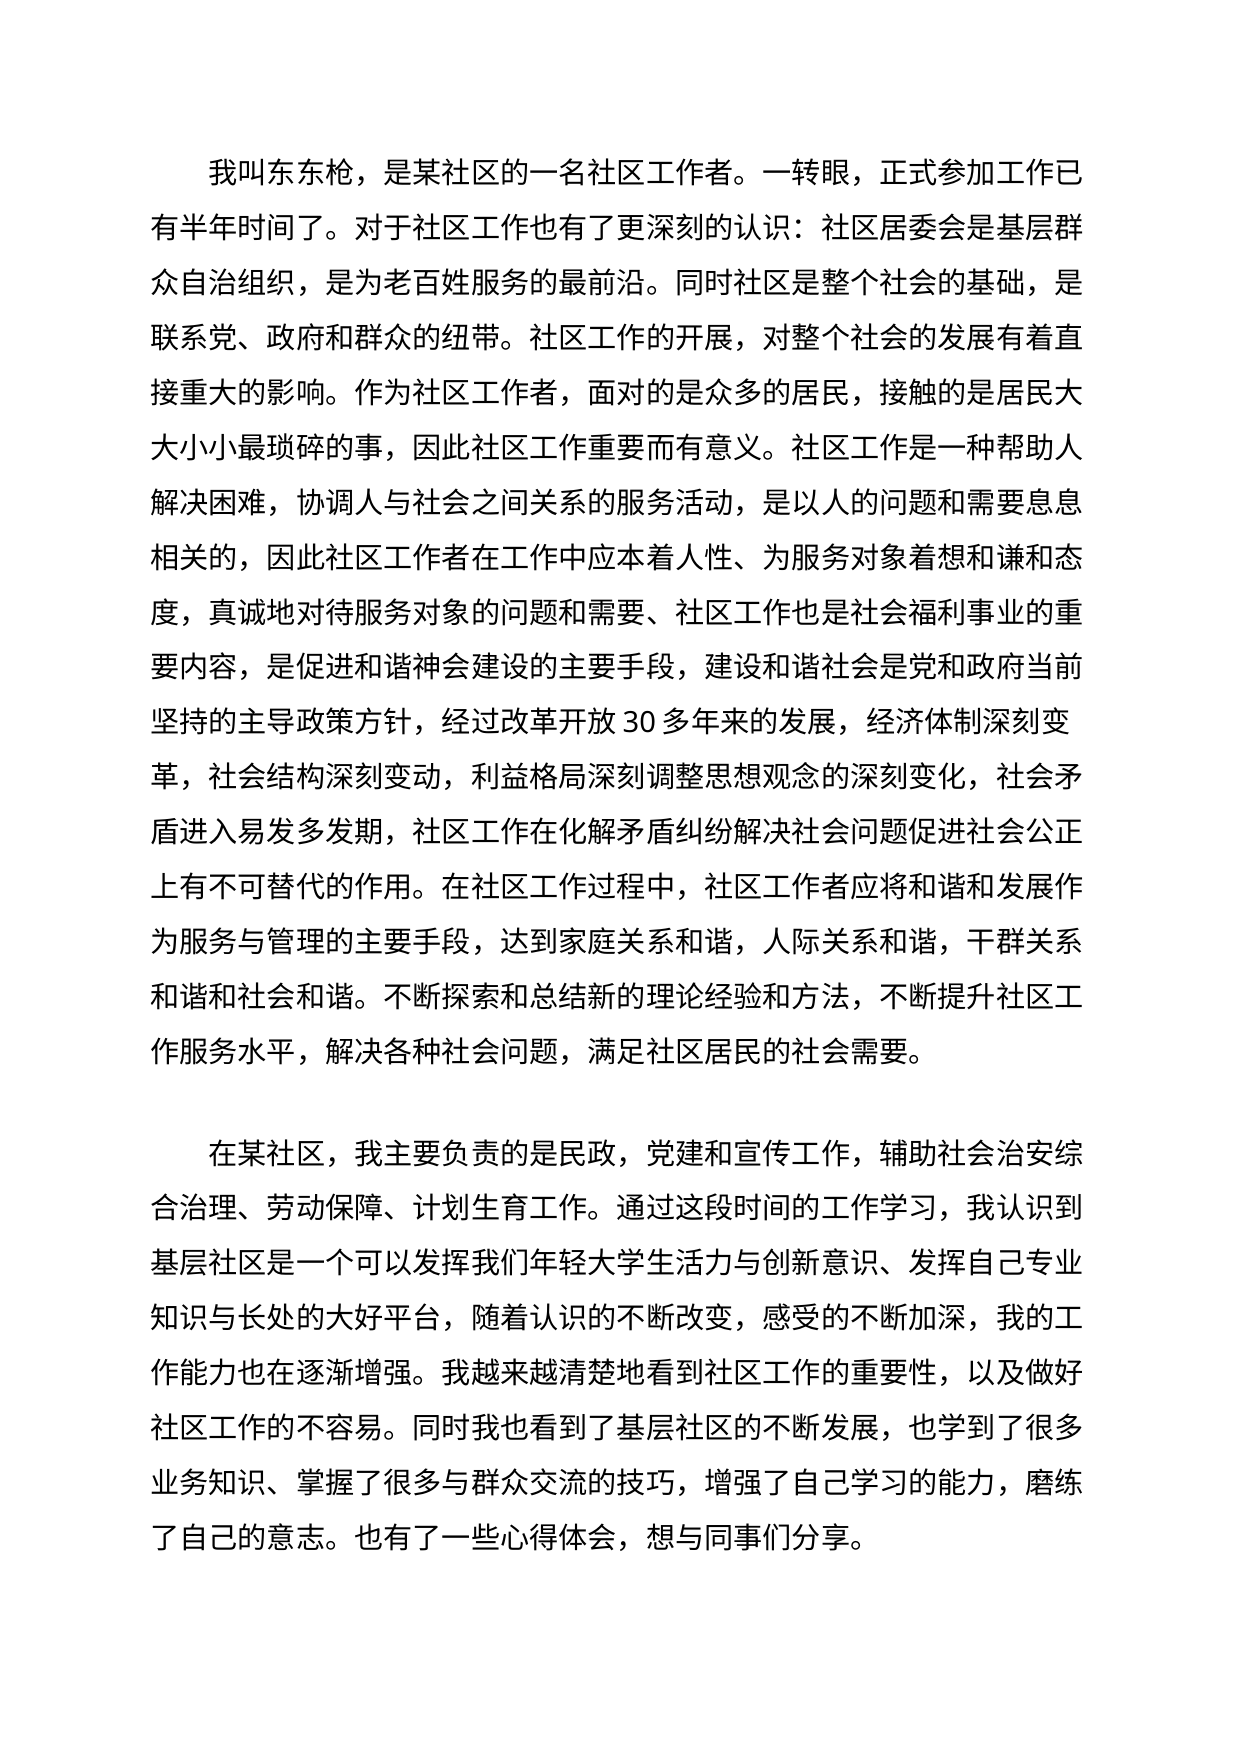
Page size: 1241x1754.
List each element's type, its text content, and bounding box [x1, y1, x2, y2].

text 在某社区，我主要负责的是民政，党建和宣传工作，辅助社会治安综合治理、劳动保障、计划生育工作。通过这段时间的工作学习，我认识到基层社区是一个可以发挥我们年轻大学生活力与创新意识、发挥自己专业知识与长处的大好平台，随着认识的不断改变，感受的不断加深，我的工作能力也在逐渐增强。我越来越清楚地看到社区工作的重要性，以及做好社区工作的不容易。同时我也看到了基层社区的不断发展，也学到了很多业务知识、掌握了很多与群众交流的技巧，增强了自己学习的能力，磨练了自己的意志。也有了一些心得体会，想与同事们分享。 [150, 1130, 1090, 1557]
text 我叫东东枪，是某社区的一名社区工作者。一转眼，正式参加工作已有半年时间了。对于社区工作也有了更深刻的认识：社区居委会是基层群众自治组织，是为老百姓服务的最前沿。同时社区是整个社会的基础，是联系党、政府和群众的纽带。社区工作的开展，对整个社会的发展有着直接重大的影响。作为社区工作者，面对的是众多的居民，接触的是居民大大小小最琐碎的事，因此社区工作重要而有意义。社区工作是一种帮助人解决困难，协调人与社会之间关系的服务活动，是以人的问题和需要息息相关的，因此社区工作者在工作中应本着人性、为服务对象着想和谦和态度，真诚地对待服务对象的问题和需要、社区工作也是社会福利事业的重要内容，是促进和谐神会建设的主要手段，建设和谐社会是党和政府当前坚持的主导政策方针，经过改革开放30多年来的发展，经济体制深刻变革，社会结构深刻变动，利益格局深刻调整思想观念的深刻变化，社会矛盾进入易发多发期，社区工作在化解矛盾纠纷解决社会问题促进社会公正上有不可替代的作用。在社区工作过程中，社区工作者应将和谐和发展作为服务与管理的主要手段，达到家庭关系和谐，人际关系和谐，干群关系和谐和社会和谐。不断探索和总结新的理论经验和方法，不断提升社区工作服务水平，解决各种社会问题，满足社区居民的社会需要。 [150, 150, 1090, 1071]
